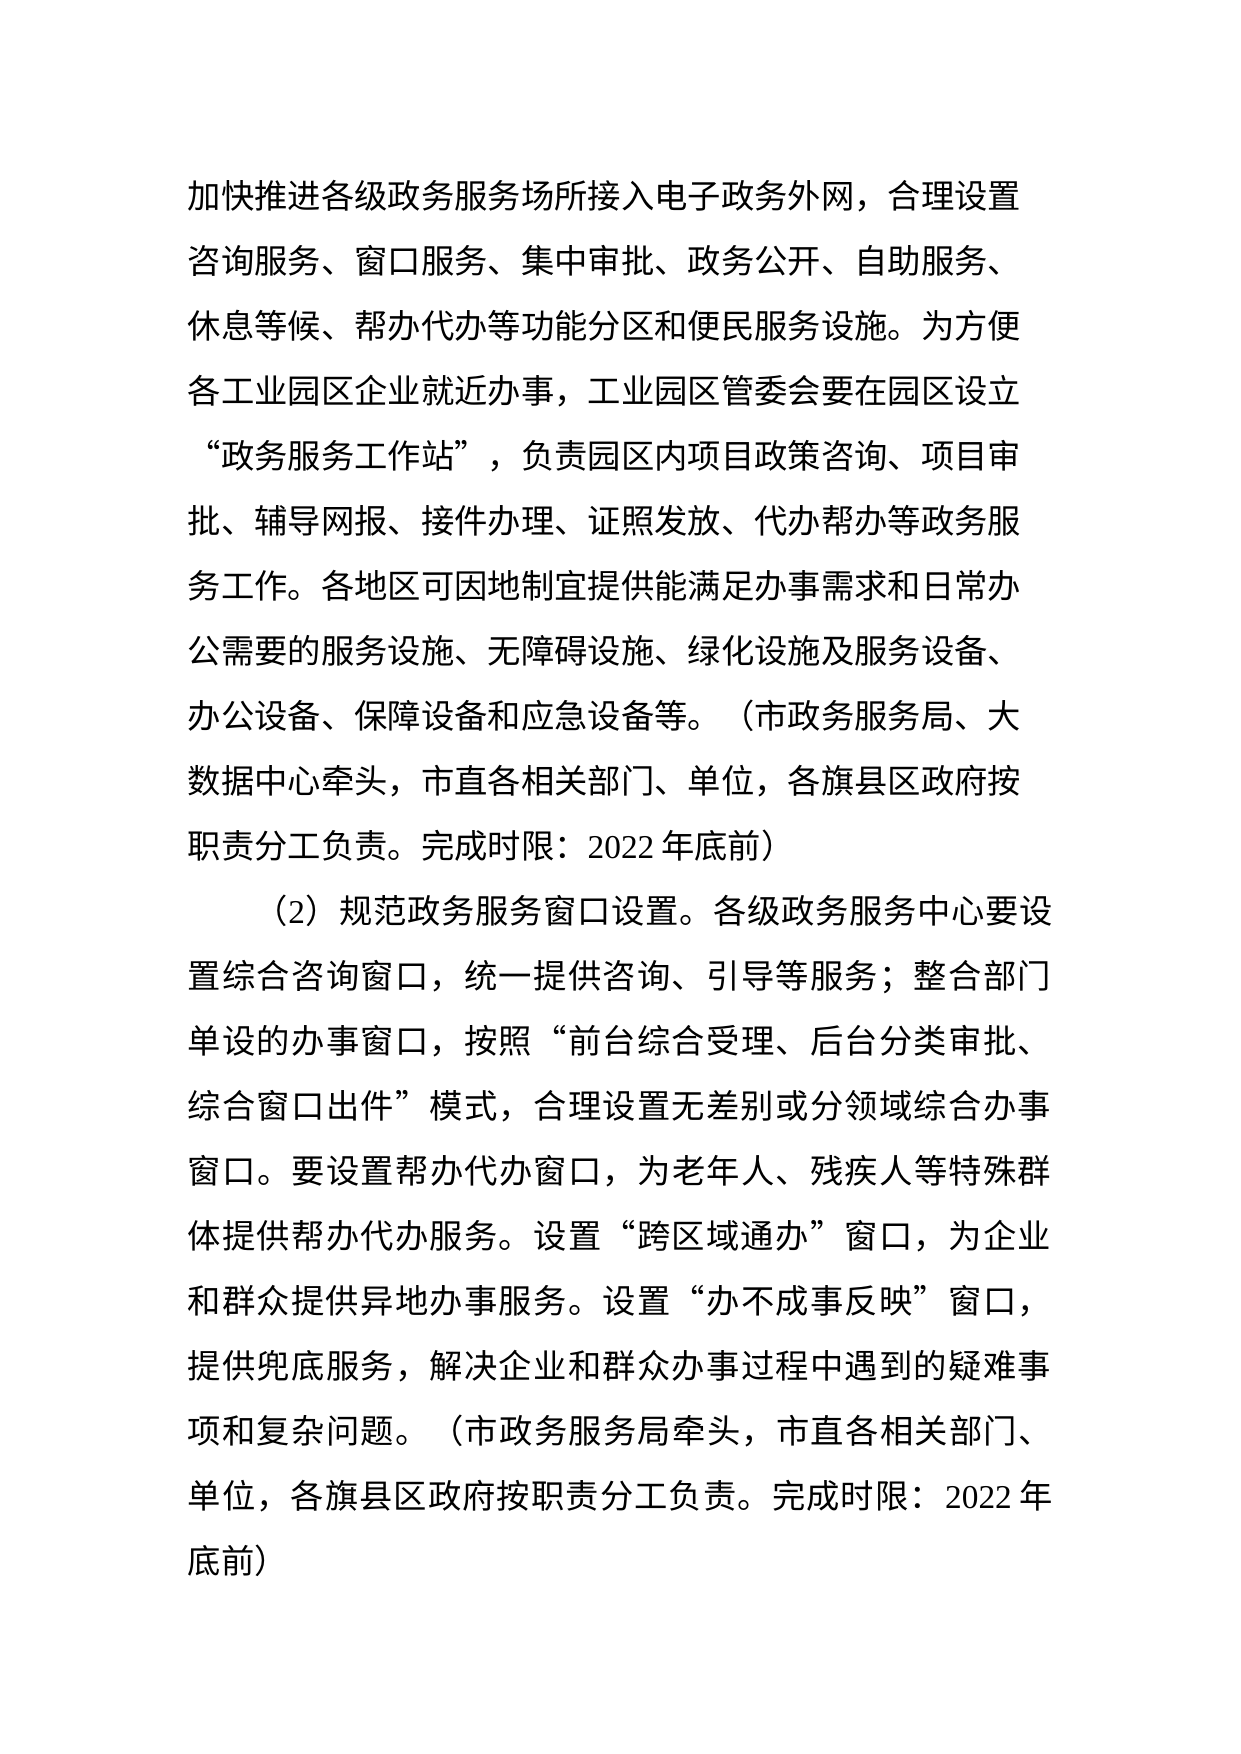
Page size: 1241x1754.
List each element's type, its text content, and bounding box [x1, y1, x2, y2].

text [187, 162, 1053, 877]
text （2）规范政务服务窗口设置。各级政务服务中心要设置综合咨询窗口，统一提供咨询、引导等服务；整合部门单设的办事窗口，按照“前台综合受理、后台分类审批、综合窗口出件”模式，合理设置无差别或分领域综合办事窗口。要设置帮办代办窗口，为老年人、残疾人等特殊群体提供帮办代办服务。设置“跨区域通办”窗口，为企业和群众提供异地办事服务。设置“办不成事反映”窗口，提供兜底服务，解决企业和群众办事过程中遇到的疑难事项和复杂问题。（市政务服务局牵头，市直各相关部门、单位，各旗县区政府按职责分工负责。完成时限：2022年底前） [187, 877, 1053, 1592]
